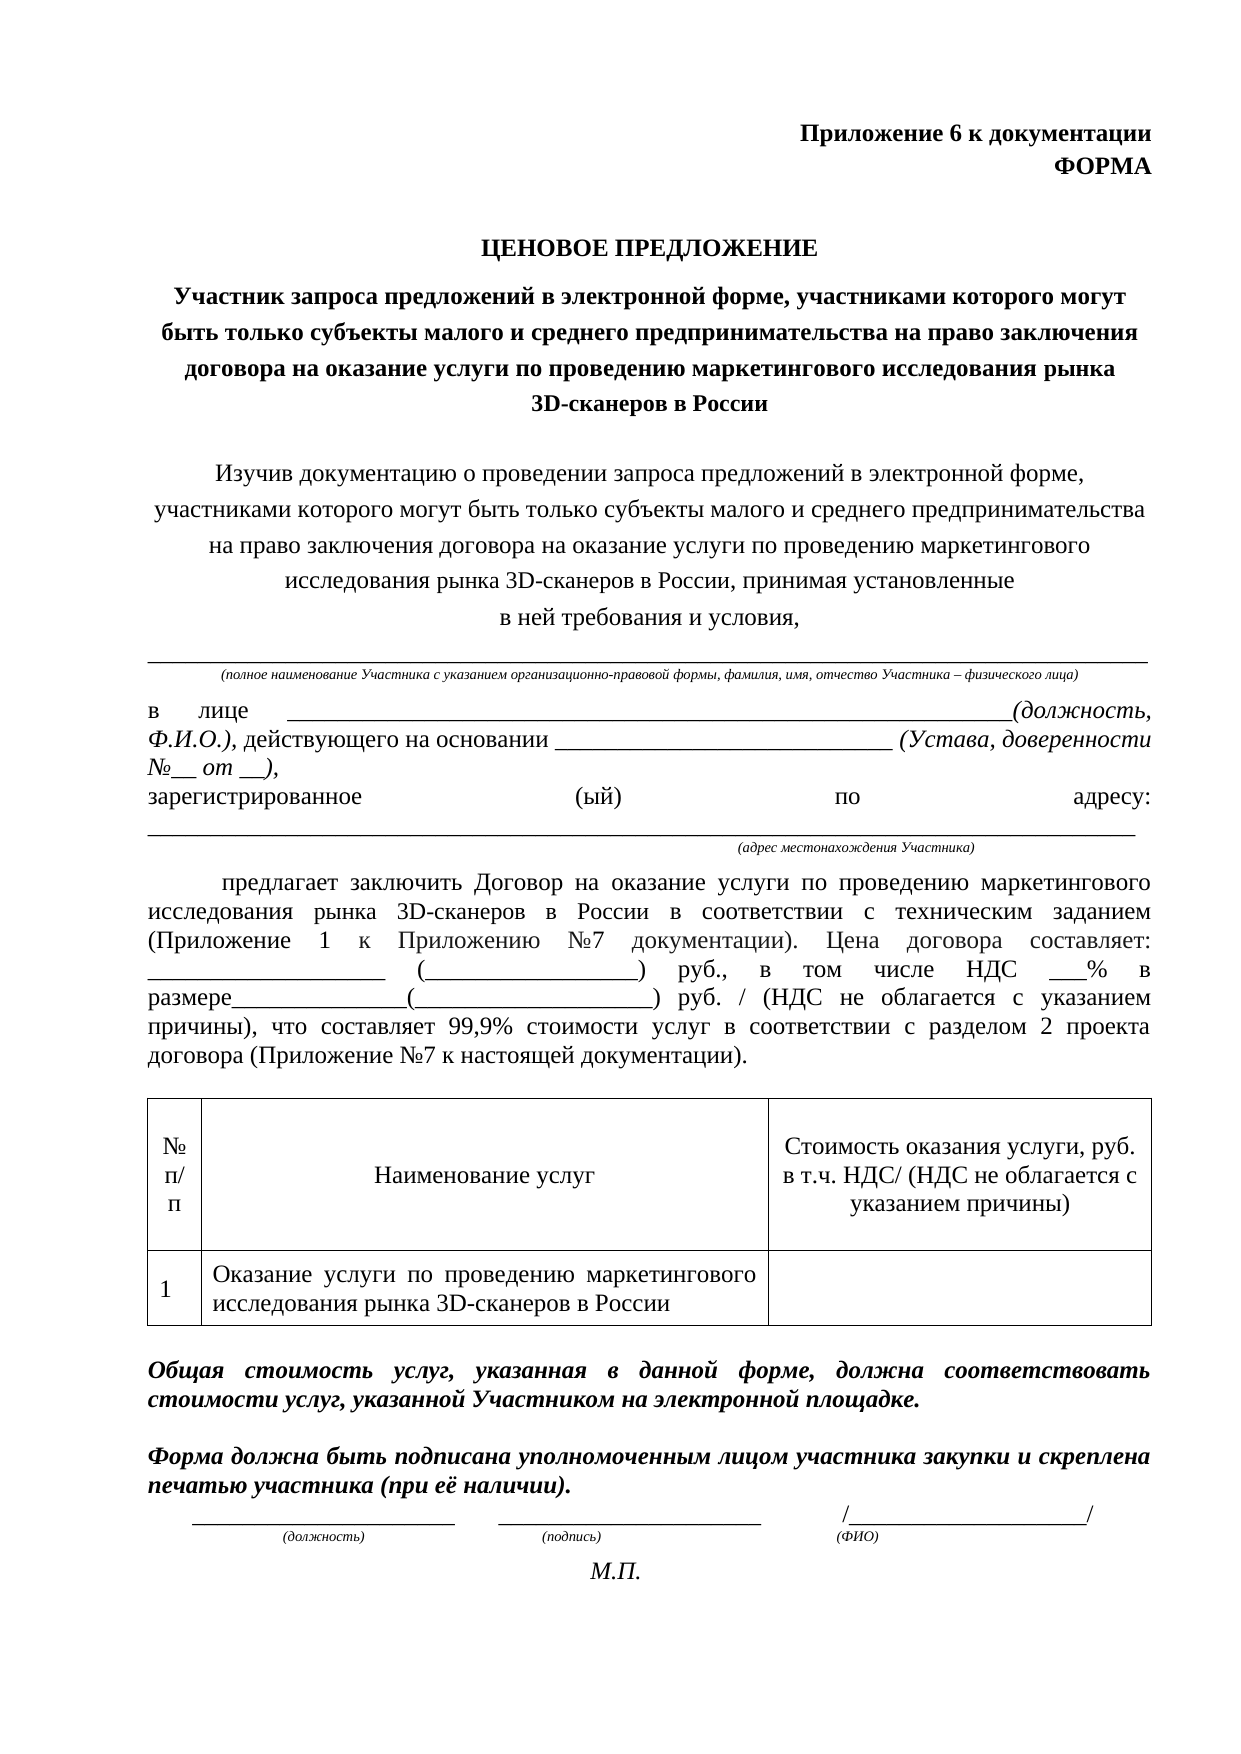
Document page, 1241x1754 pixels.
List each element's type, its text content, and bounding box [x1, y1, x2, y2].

text Изучив документацию о проведении запроса предложений в электронной форме, участниками которого могут быть только субъекты малого и среднего предпринимательства на право заключения договора на оказание услуги по проведению маркетингового исследования рынка 3D-сканеров в России, принимая установленные [148, 458, 1152, 594]
text (полное наименование Участника с указанием организационно-правовой формы, фамилия, имя, отчество Участника – физического лица) [148, 666, 1152, 695]
text ________________________________________________________________________________ [148, 637, 1152, 666]
table_cell Оказание услуги по проведению маркетингового исследования рынка 3D-сканеров в России [202, 1251, 768, 1325]
text зарегистрированное (ый) по адресу: _______________________________________________________________________________ [148, 781, 1152, 839]
table_header Наименование услуг [202, 1099, 768, 1249]
text (должность) (подпись) (ФИО) [148, 1528, 1152, 1556]
text М.П. [516, 1556, 1152, 1585]
table_header Стоимость оказания услуги, руб. в т.ч. НДС/ (НДС не облагается с указанием причины) [769, 1099, 1151, 1249]
text (адрес местонахождения Участника) [664, 839, 1152, 867]
text Форма должна быть подписана уполномоченным лицом участника закупки и скреплена печатью участника (при её наличии). [148, 1441, 1152, 1499]
text в ней требования и условия, [148, 602, 1152, 630]
text Участник запроса предложений в электронной форме, участниками которого могут быть только субъекты малого и среднего предпринимательства на право заключения договора на оказание услуги по проведению маркетингового исследования рынка [148, 281, 1152, 382]
table_cell [769, 1251, 1151, 1325]
text Общая стоимость услуг, указанная в данной форме, должна соответствовать стоимости услуг, указанной Участником на электронной площадке. [148, 1355, 1152, 1413]
table_cell 1 [148, 1251, 201, 1325]
text ЦЕНОВОЕ ПРЕДЛОЖЕНИЕ [148, 233, 1152, 261]
table_header № п/п [148, 1099, 201, 1249]
text _____________________ _____________________ /___________________/ [148, 1499, 1152, 1528]
text Приложение 6 к документации [148, 118, 1152, 147]
text в лице __________________________________________________________(должность, Ф.И.О.), действующего на основании ___________________________ (Устава, доверенности №__ от __), [148, 695, 1152, 781]
text предлагает заключить Договор на оказание услуги по проведению маркетингового исследования рынка 3D-сканеров в России в соответствии с техническим заданием (Приложение 1 к Приложению №7 документации). Цена договора составляет: ___________________ (_________________) руб., в том числе НДС ___% в размере______________(___________________) руб. / (НДС не облагается с указанием причины), что составляет 99,9% стоимости услуг в соответствии с разделом 2 проекта договора (Приложение №7 к настоящей документации). [148, 867, 1152, 1069]
text 3D-сканеров в России [148, 389, 1152, 416]
text ФОРМА [148, 151, 1152, 180]
